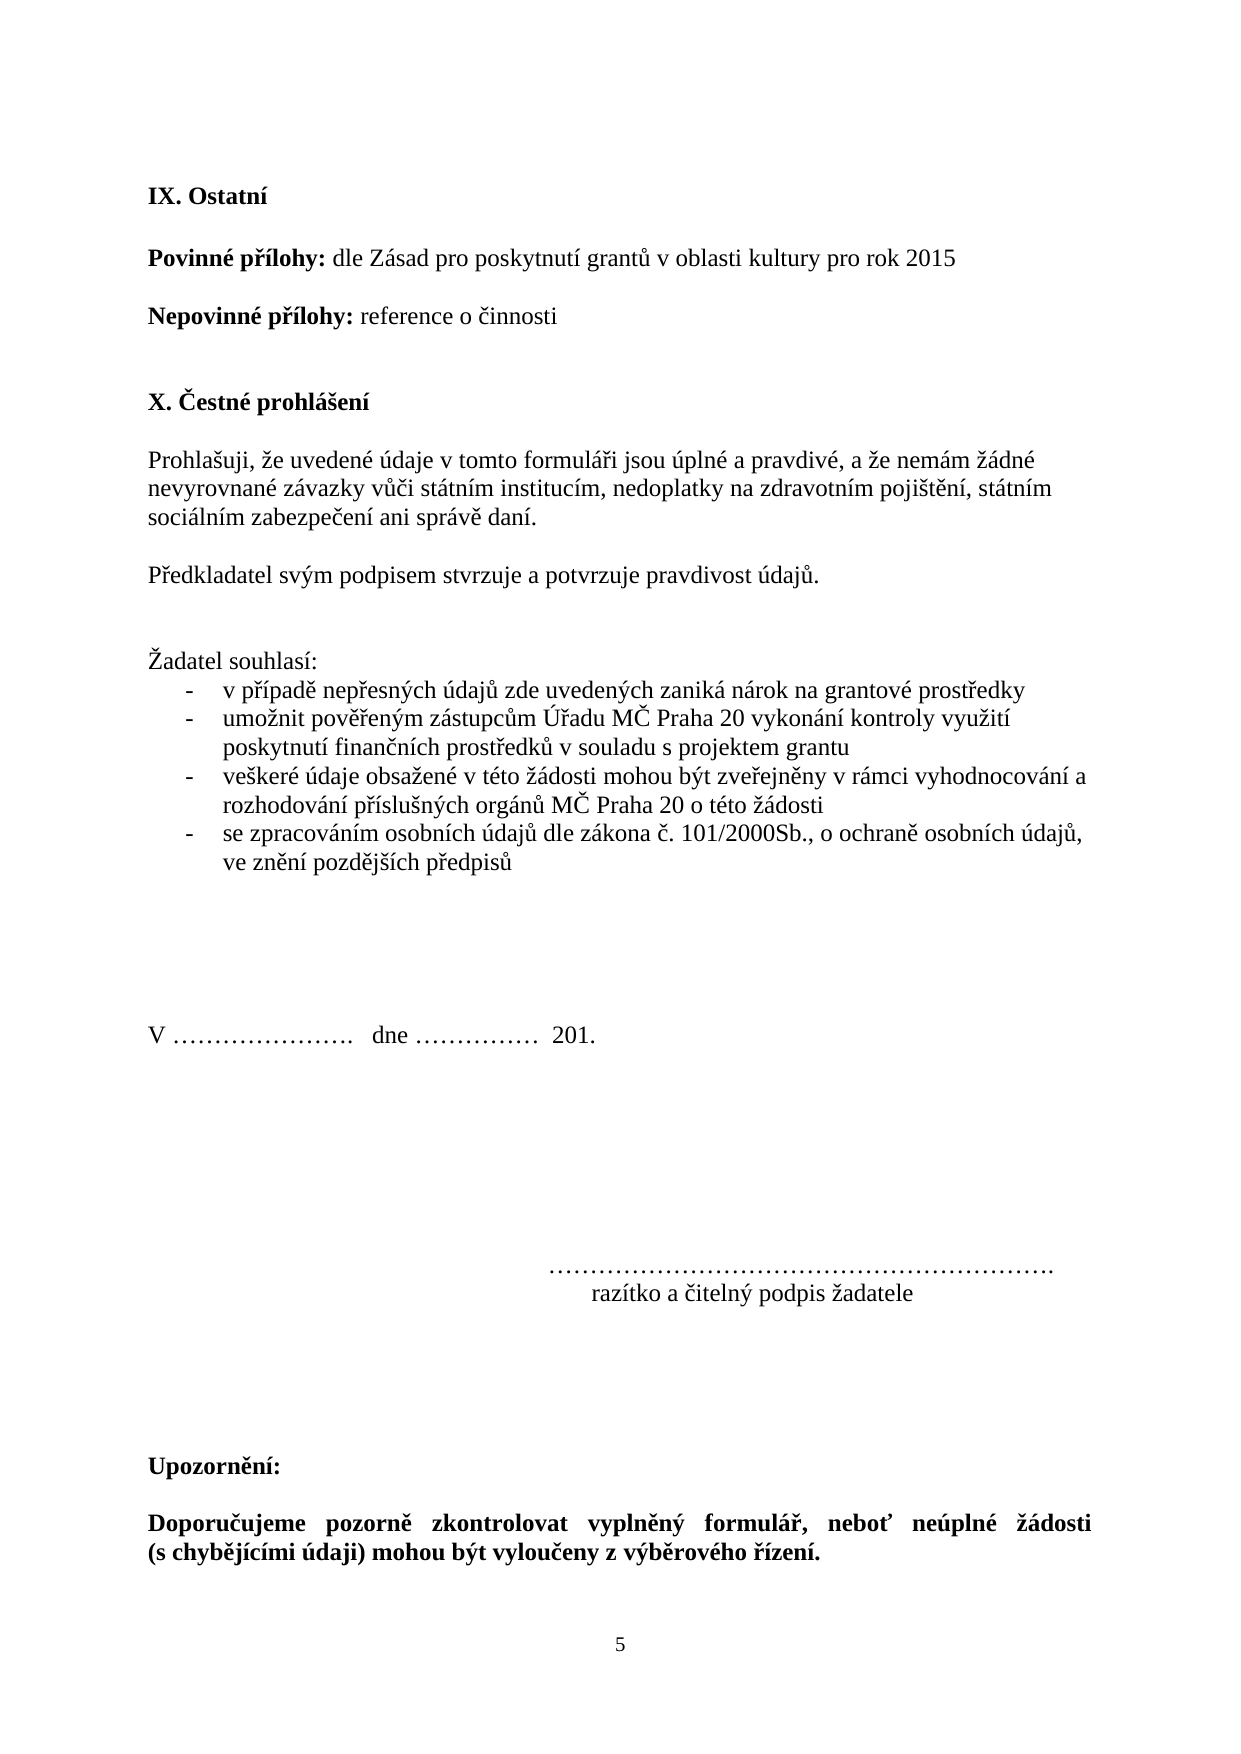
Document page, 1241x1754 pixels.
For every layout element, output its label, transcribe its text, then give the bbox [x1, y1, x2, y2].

text Doporučujeme pozorně zkontrolovat vyplněný formulář, neboť neúplné žádosti (s chybějícími údaji) mohou být vyloučeny z výběrového řízení. [148, 1508, 1093, 1566]
text V …………………. dne …………… 201. [148, 1020, 1093, 1048]
list se zpracováním osobních údajů dle zákona č. 101/2000Sb., o ochraně osobních údajů, ve znění pozdějších předpisů [185, 818, 1093, 876]
text Nepovinné přílohy: reference o činnosti [148, 301, 1093, 330]
list umožnit pověřeným zástupcům Úřadu MČ Praha 20 vykonání kontroly využití poskytnutí finančních prostředků v souladu s projektem grantu [185, 703, 1093, 761]
text X. Čestné prohlášení [148, 387, 1093, 416]
text Povinné přílohy: dle Zásad pro poskytnutí grantů v oblasti kultury pro rok 2015 [148, 243, 1093, 272]
text razítko a čitelný podpis žadatele [148, 1278, 1093, 1307]
text Upozornění: [148, 1451, 1093, 1480]
text Žadatel souhlasí: [148, 646, 1093, 675]
text ……………………………………………………. [148, 1250, 1093, 1278]
list veškeré údaje obsažené v této žádosti mohou být zveřejněny v rámci vyhodnocování a rozhodování příslušných orgánů MČ Praha 20 o této žádosti [185, 761, 1093, 818]
text IX. Ostatní [148, 181, 1093, 210]
text Prohlašuji, že uvedené údaje v tomto formuláři jsou úplné a pravdivé, a že nemám žádné nevyrovnané závazky vůči státním institucím, nedoplatky na zdravotním pojištění, státním sociálním zabezpečení ani správě daní. [148, 445, 1093, 531]
list v případě nepřesných údajů zde uvedených zaniká nárok na grantové prostředky [185, 675, 1093, 703]
text Předkladatel svým podpisem stvrzuje a potvrzuje pravdivost údajů. [148, 560, 1093, 588]
